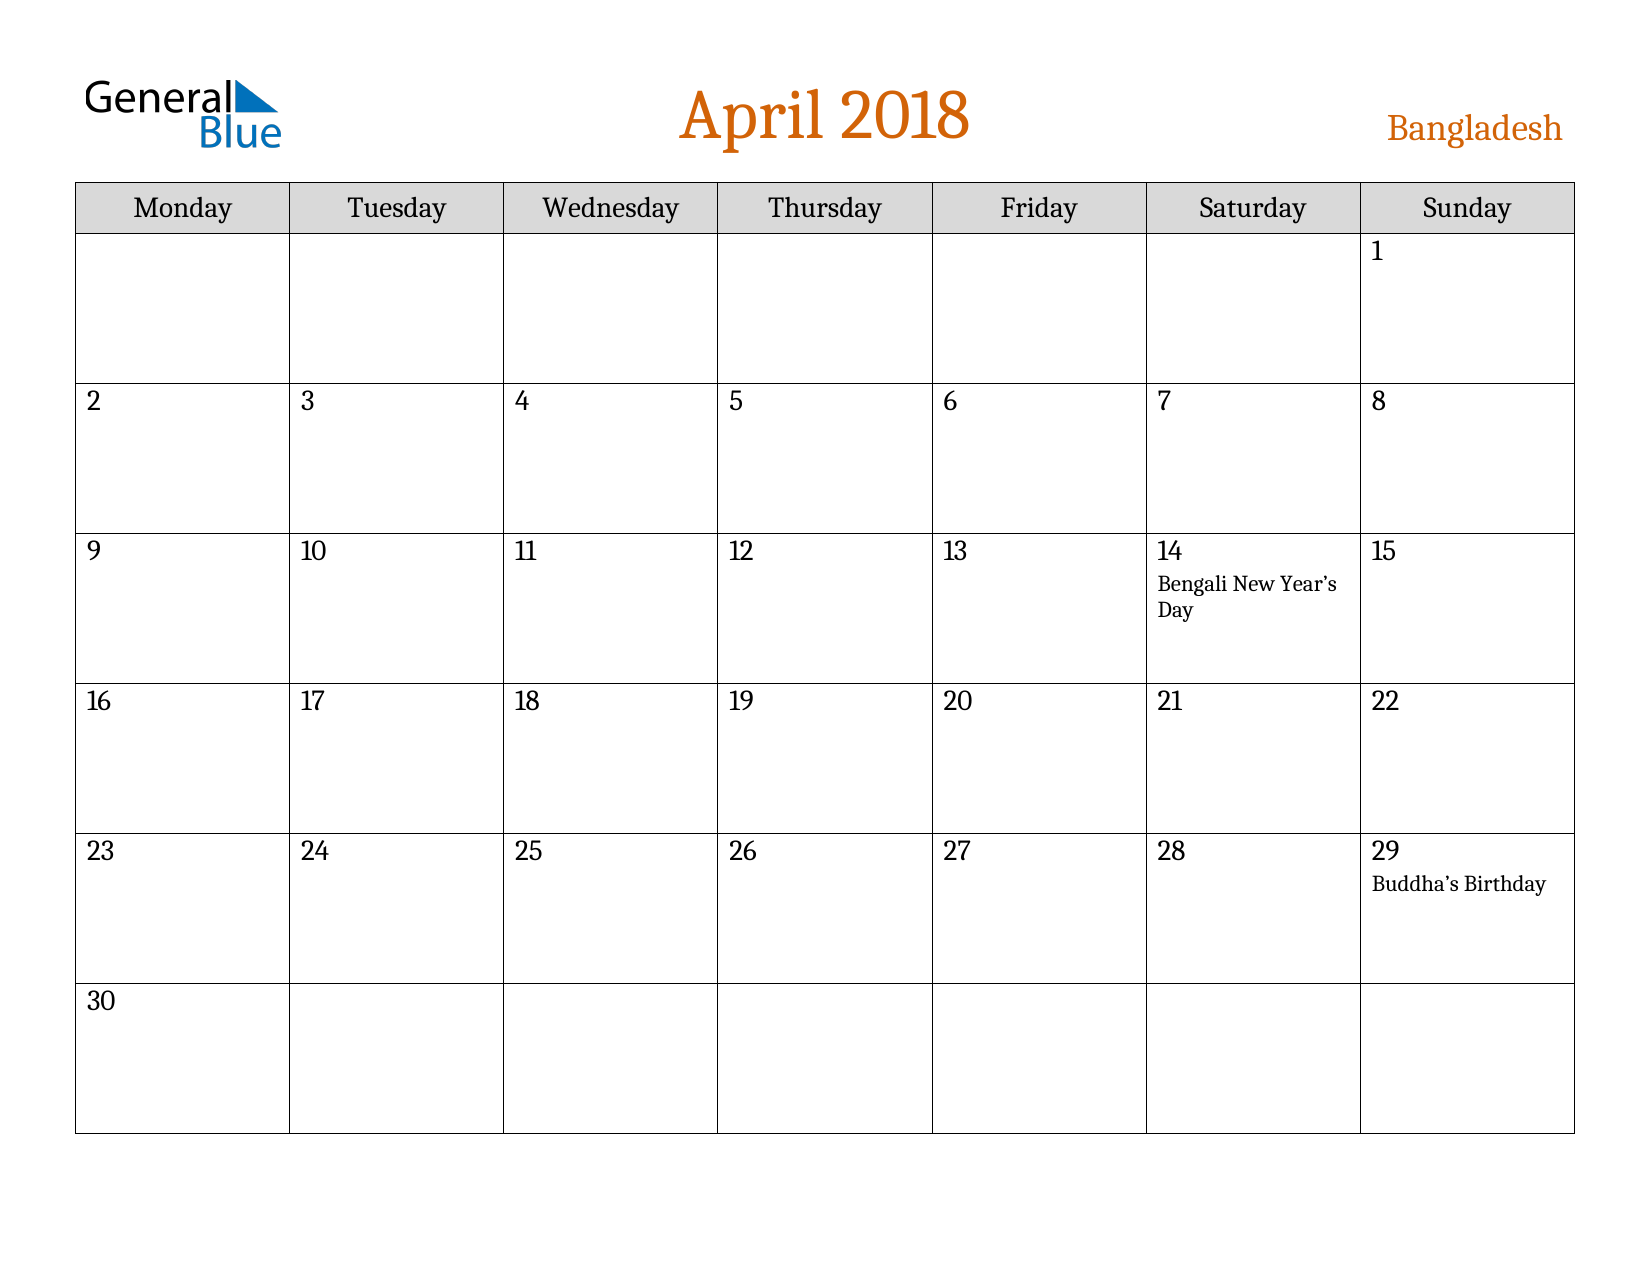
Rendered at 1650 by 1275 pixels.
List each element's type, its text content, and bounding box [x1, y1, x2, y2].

table_cell [933, 234, 1146, 270]
table_cell 3 [290, 384, 503, 420]
table_cell 5 [718, 384, 932, 420]
table_cell Saturday [1147, 183, 1360, 233]
table_cell [76, 234, 289, 270]
table_cell [718, 234, 932, 270]
table_cell 4 [504, 384, 717, 420]
table_cell 11 [504, 534, 717, 570]
table_cell [1361, 1020, 1574, 1133]
table_cell 6 [933, 384, 1146, 420]
picture [86, 80, 281, 148]
table_cell [504, 234, 717, 270]
table_cell [1147, 1020, 1360, 1133]
table_cell [290, 984, 503, 1020]
table_cell 14 [1147, 534, 1360, 570]
table_cell [1147, 234, 1360, 270]
table_cell [933, 870, 1146, 983]
table_cell [76, 570, 289, 683]
table_cell 22 [1361, 684, 1574, 720]
table_cell 23 [76, 834, 289, 870]
table_cell [933, 570, 1146, 683]
table_cell [718, 420, 932, 533]
table_cell [290, 270, 503, 383]
table_cell [933, 984, 1146, 1020]
table_cell [504, 270, 717, 383]
table_cell Tuesday [290, 183, 503, 233]
table_cell 18 [504, 684, 717, 720]
table_cell [933, 420, 1146, 533]
table_cell 9 [76, 534, 289, 570]
table_cell Buddha’s Birthday [1361, 870, 1574, 983]
table_cell [290, 720, 503, 833]
table_cell [718, 570, 932, 683]
table_cell 16 [76, 684, 289, 720]
table_cell 1 [1361, 234, 1574, 270]
table_cell 30 [76, 984, 289, 1020]
table_cell 26 [718, 834, 932, 870]
table_cell Thursday [718, 183, 932, 233]
table_cell Sunday [1361, 183, 1574, 233]
table_cell [1361, 420, 1574, 533]
table_cell [290, 1020, 503, 1133]
table_cell 24 [290, 834, 503, 870]
table_cell Wednesday [504, 183, 717, 233]
table_cell [1361, 270, 1574, 383]
table_header April 2018 [504, 75, 1146, 182]
table_cell [290, 570, 503, 683]
table_cell [1147, 870, 1360, 983]
table_cell 10 [290, 534, 503, 570]
table_cell 7 [1147, 384, 1360, 420]
table_cell [76, 870, 289, 983]
table_cell [933, 720, 1146, 833]
table_cell 15 [1361, 534, 1574, 570]
table_cell [718, 870, 932, 983]
table_cell [1147, 270, 1360, 383]
table_cell [1361, 570, 1574, 683]
table_cell [504, 570, 717, 683]
table_cell [504, 420, 717, 533]
table_cell [933, 270, 1146, 383]
table_cell Bengali New Year’s Day [1147, 570, 1360, 683]
table_cell [504, 870, 717, 983]
table_cell [504, 1020, 717, 1133]
table_cell [76, 420, 289, 533]
table_cell [76, 720, 289, 833]
table_cell 13 [933, 534, 1146, 570]
table_cell 29 [1361, 834, 1574, 870]
table_cell [290, 870, 503, 983]
table_cell 25 [504, 834, 717, 870]
table_cell 12 [718, 534, 932, 570]
table_cell [1147, 420, 1360, 533]
table_cell 8 [1361, 384, 1574, 420]
table_cell [504, 720, 717, 833]
table_cell [290, 234, 503, 270]
table_cell 27 [933, 834, 1146, 870]
table_cell Friday [933, 183, 1146, 233]
table_cell [76, 270, 289, 383]
table_header [76, 75, 503, 182]
table_cell [1147, 984, 1360, 1020]
table_cell [1361, 720, 1574, 833]
table_cell [718, 270, 932, 383]
table_cell 28 [1147, 834, 1360, 870]
table_header Bangladesh [1146, 75, 1574, 182]
table_cell [1147, 720, 1360, 833]
table_cell 20 [933, 684, 1146, 720]
table_cell [76, 1020, 289, 1133]
table_cell [1361, 984, 1574, 1020]
table_cell [290, 420, 503, 533]
table_cell [718, 720, 932, 833]
table_cell [504, 984, 717, 1020]
table_cell [718, 984, 932, 1020]
table_cell 21 [1147, 684, 1360, 720]
table_cell Monday [76, 183, 289, 233]
table_cell 19 [718, 684, 932, 720]
table_cell 2 [76, 384, 289, 420]
table_cell 17 [290, 684, 503, 720]
table_cell [933, 1020, 1146, 1133]
table_cell [718, 1020, 932, 1133]
